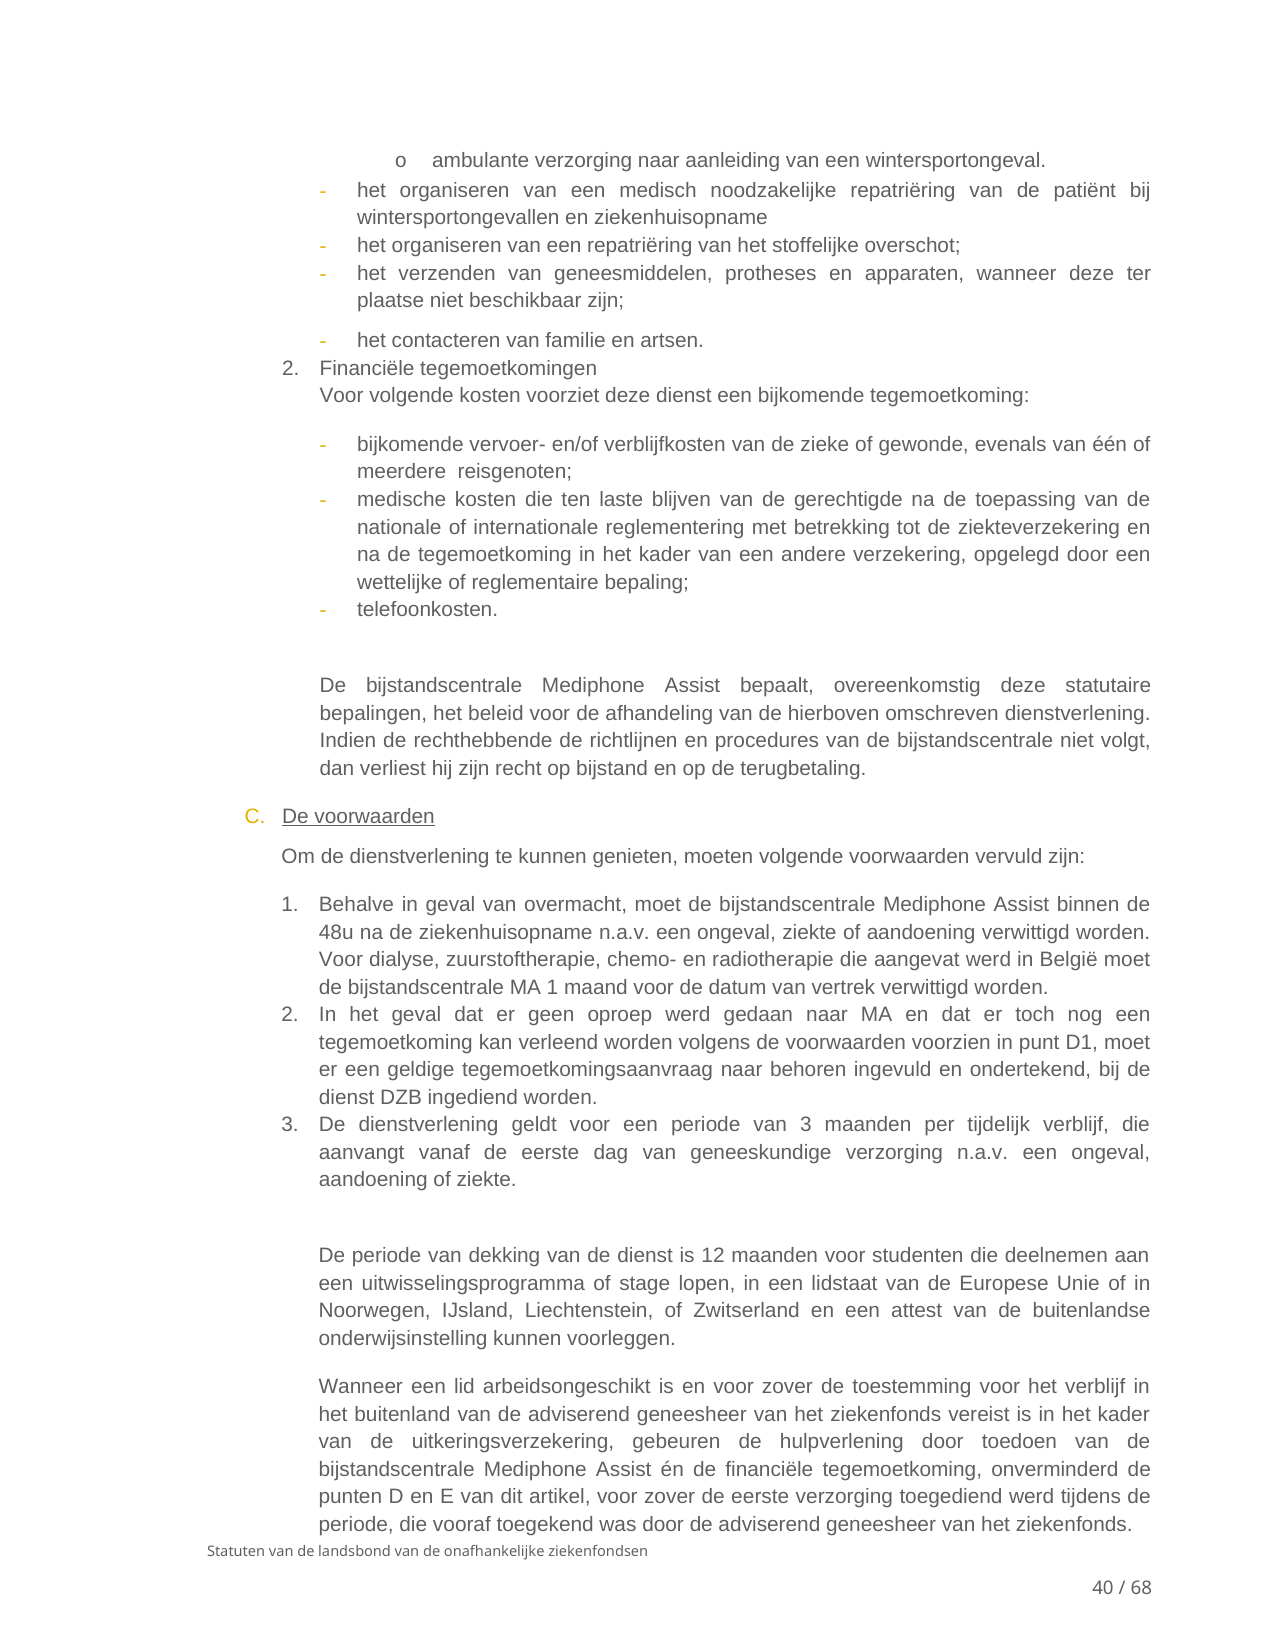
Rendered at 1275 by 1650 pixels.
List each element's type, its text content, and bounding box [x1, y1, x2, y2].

list het verzenden van geneesmiddelen, protheses en apparaten, wanneer deze ter plaatse niet beschikbaar zijn; [319, 260, 1152, 312]
list De dienstverlening geldt voor een periode van 3 maanden per tijdelijk verblijf, die aanvangt vanaf de eerste dag van geneeskundige verzorging n.a.v. een ongeval, aandoening of ziekte. [281, 1112, 1152, 1191]
list In het geval dat er geen oproep werd gedaan naar MA en dat er toch nog een tegemoetkoming kan verleend worden volgens de voorwaarden voorzien in punt D1, moet er een geldige tegemoetkomingsaanvraag naar behoren ingevuld en ondertekend, bij de dienst DZB ingediend worden. [281, 1002, 1152, 1109]
text Wanneer een lid arbeidsongeschikt is en voor zover de toestemming voor het verblijf in het buitenland van de adviserend geneesheer van het ziekenfonds vereist is in het kader van de uitkeringsverzekering, gebeuren de hulpverlening door toedoen van de bijstandscentrale Mediphone Assist én de financiële tegemoetkoming, onverminderd de punten D en E van dit artikel, voor zover de eerste verzorging toegediend werd tijdens de periode, die vooraf toegekend was door de adviserend geneesheer van het ziekenfonds. [318, 1374, 1152, 1535]
list ambulante verzorging naar aanleiding van een wintersportongeval. [394, 148, 1152, 173]
list telefoonkosten. [319, 597, 1152, 621]
text Voor volgende kosten voorziet deze dienst een bijkomende tegemoetkoming: [319, 383, 1152, 407]
list bijkomende vervoer- en/of verblijfkosten van de zieke of gewonde, evenals van één of meerdere reisgenoten; [319, 432, 1152, 483]
list Financiële tegemoetkomingen [282, 356, 1152, 380]
text Om de dienstverlening te kunnen genieten, moeten volgende voorwaarden vervuld zijn: [281, 844, 1152, 868]
text De periode van dekking van de dienst is 12 maanden voor studenten die deelnemen aan een uitwisselingsprogramma of stage lopen, in een lidstaat van de Europese Unie of in Noorwegen, IJsland, Liechtenstein, of Zwitserland en een attest van de buitenlandse onderwijsinstelling kunnen voorleggen. [318, 1243, 1152, 1349]
list medische kosten die ten laste blijven van de gerechtigde na de toepassing van de nationale of internationale reglementering met betrekking tot de ziekteverzekering en na de tegemoetkoming in het kader van een andere verzekering, opgelegd door een wettelijke of reglementaire bepaling; [319, 487, 1152, 593]
list Behalve in geval van overmacht, moet de bijstandscentrale Mediphone Assist binnen de 48u na de ziekenhuisopname n.a.v. een ongeval, ziekte of aandoening verwittigd worden. Voor dialyse, zuurstoftherapie, chemo- en radiotherapie die aangevat werd in België moet de bijstandscentrale MA 1 maand voor de datum van vertrek verwittigd worden. [281, 892, 1152, 999]
text De bijstandscentrale Mediphone Assist bepaalt, overeenkomstig deze statutaire bepalingen, het beleid voor de afhandeling van de hierboven omschreven dienstverlening. Indien de rechthebbende de richtlijnen en procedures van de bijstandscentrale niet volgt, dan verliest hij zijn recht op bijstand en op de terugbetaling. [319, 673, 1152, 779]
list De voorwaarden [244, 804, 1152, 828]
list het contacteren van familie en artsen. [319, 328, 1152, 352]
list het organiseren van een repatriëring van het stoffelijke overschot; [319, 233, 1152, 257]
list het organiseren van een medisch noodzakelijke repatriëring van de patiënt bij wintersportongevallen en ziekenhuisopname [319, 177, 1152, 229]
